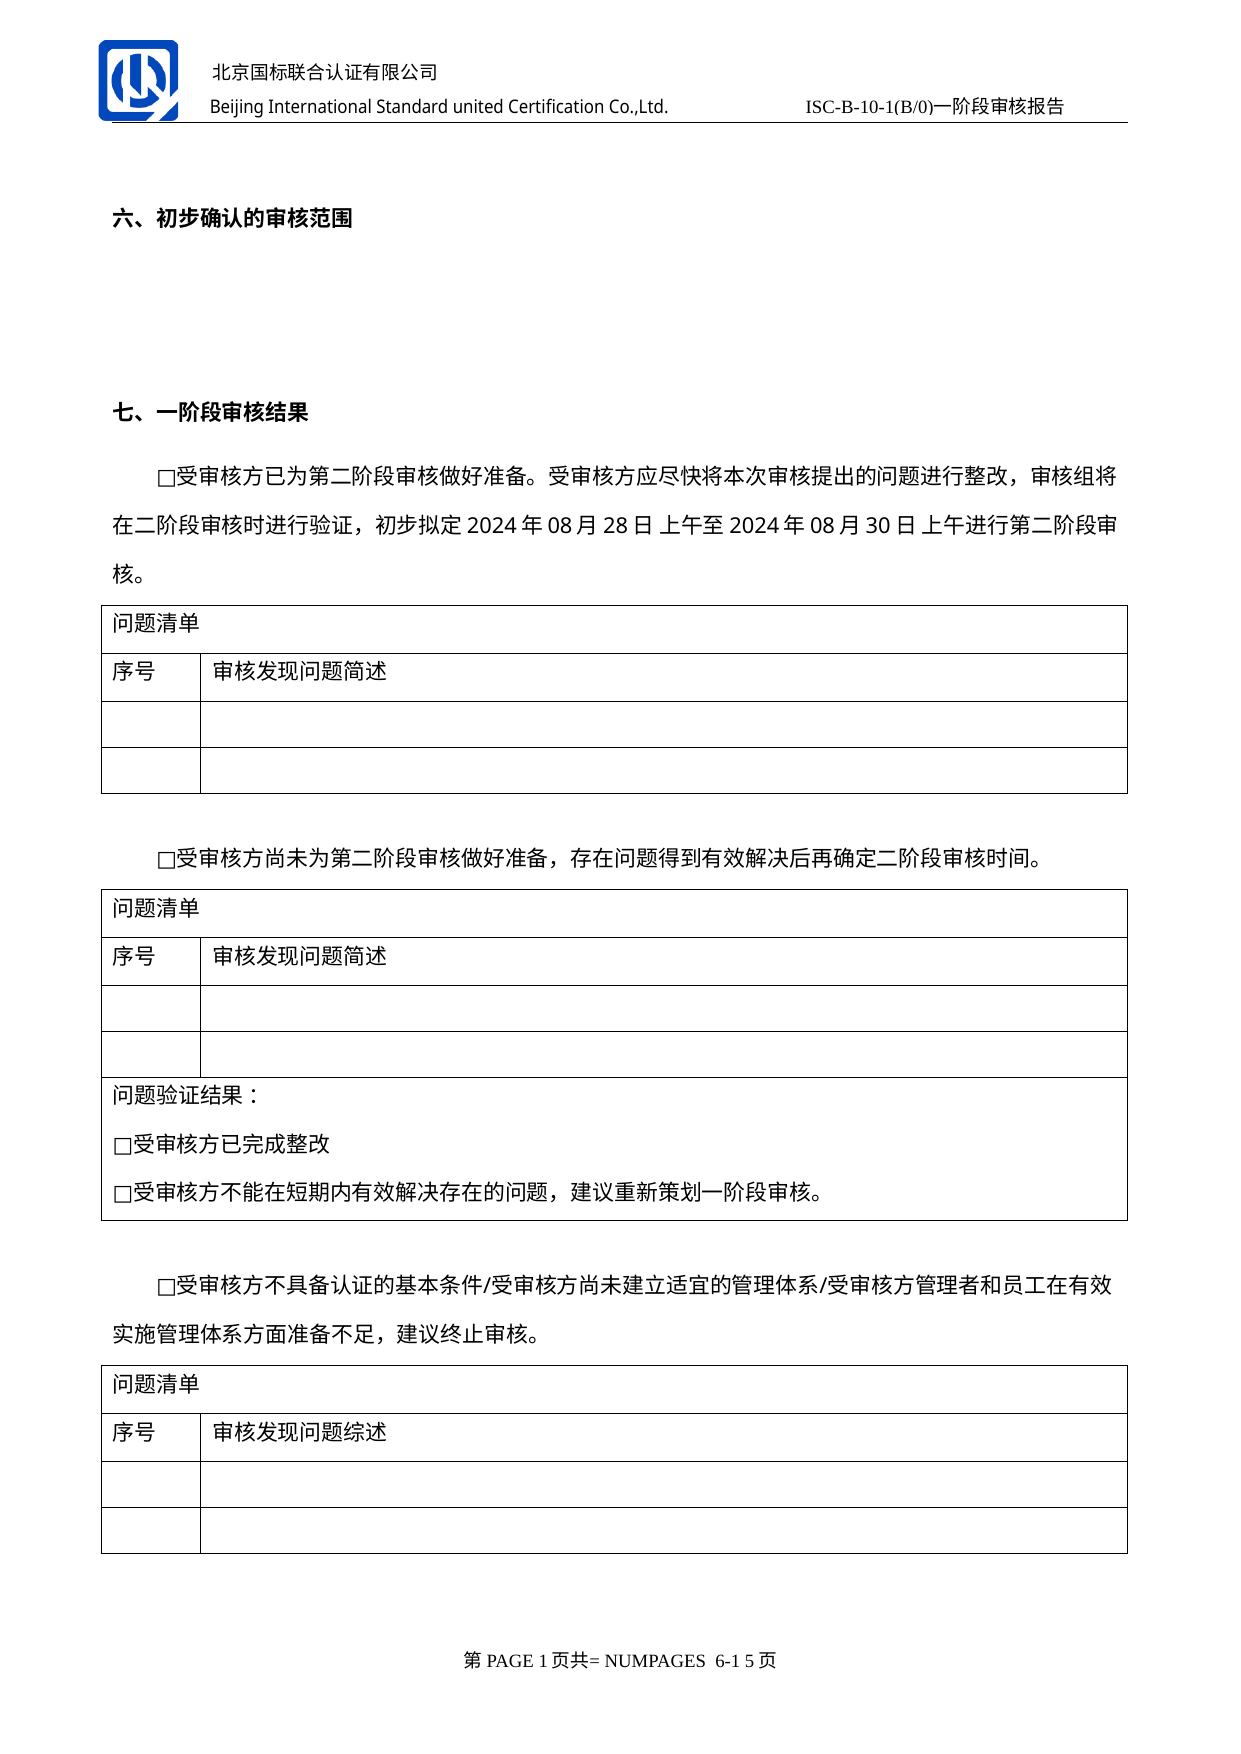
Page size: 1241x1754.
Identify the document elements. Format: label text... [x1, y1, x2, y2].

table_cell 审核发现问题简述 [201, 654, 1127, 701]
text 六、初步确认的审核范围 [112, 201, 1128, 233]
table_header 问题清单 [102, 890, 1127, 937]
text □受审核方已为第二阶段审核做好准备。受审核方应尽快将本次审核提出的问题进行整改，审核组将在二阶段审核时进行验证，初步拟定2024年08月28日 上午至2024年08月30日 上午进行第二阶段审核。 [112, 459, 1128, 589]
text □受审核方不具备认证的基本条件/受审核方尚未建立适宜的管理体系/受审核方管理者和员工在有效实施管理体系方面准备不足，建议终止审核。 [112, 1268, 1128, 1349]
table_cell 序号 [102, 1414, 200, 1461]
table_cell 序号 [102, 654, 200, 701]
text □受审核方尚未为第二阶段审核做好准备，存在问题得到有效解决后再确定二阶段审核时间。 [112, 841, 1128, 873]
table_cell [102, 986, 200, 1031]
table_cell 序号 [102, 938, 200, 985]
table_cell [201, 748, 1127, 793]
table_header 问题清单 [102, 606, 1127, 653]
table_cell [102, 1508, 200, 1553]
table_cell [102, 1462, 200, 1507]
table_cell 审核发现问题简述 [201, 938, 1127, 985]
table_cell [102, 748, 200, 793]
table_cell [201, 986, 1127, 1031]
table_cell [102, 702, 200, 747]
table_cell [201, 1508, 1127, 1553]
text 七、一阶段审核结果 [112, 394, 1128, 427]
table_cell [201, 1462, 1127, 1507]
table_header 问题清单 [102, 1366, 1127, 1413]
picture [98, 40, 179, 121]
table_cell 问题验证结果 ： □受审核方已完成整改 □受审核方不能在短期内有效解决存在的问题，建议重新策划一阶段审核。 [102, 1078, 1127, 1220]
table_cell [102, 1032, 200, 1077]
table_cell [201, 702, 1127, 747]
table_cell [201, 1032, 1127, 1077]
table_cell 审核发现问题综述 [201, 1414, 1127, 1461]
